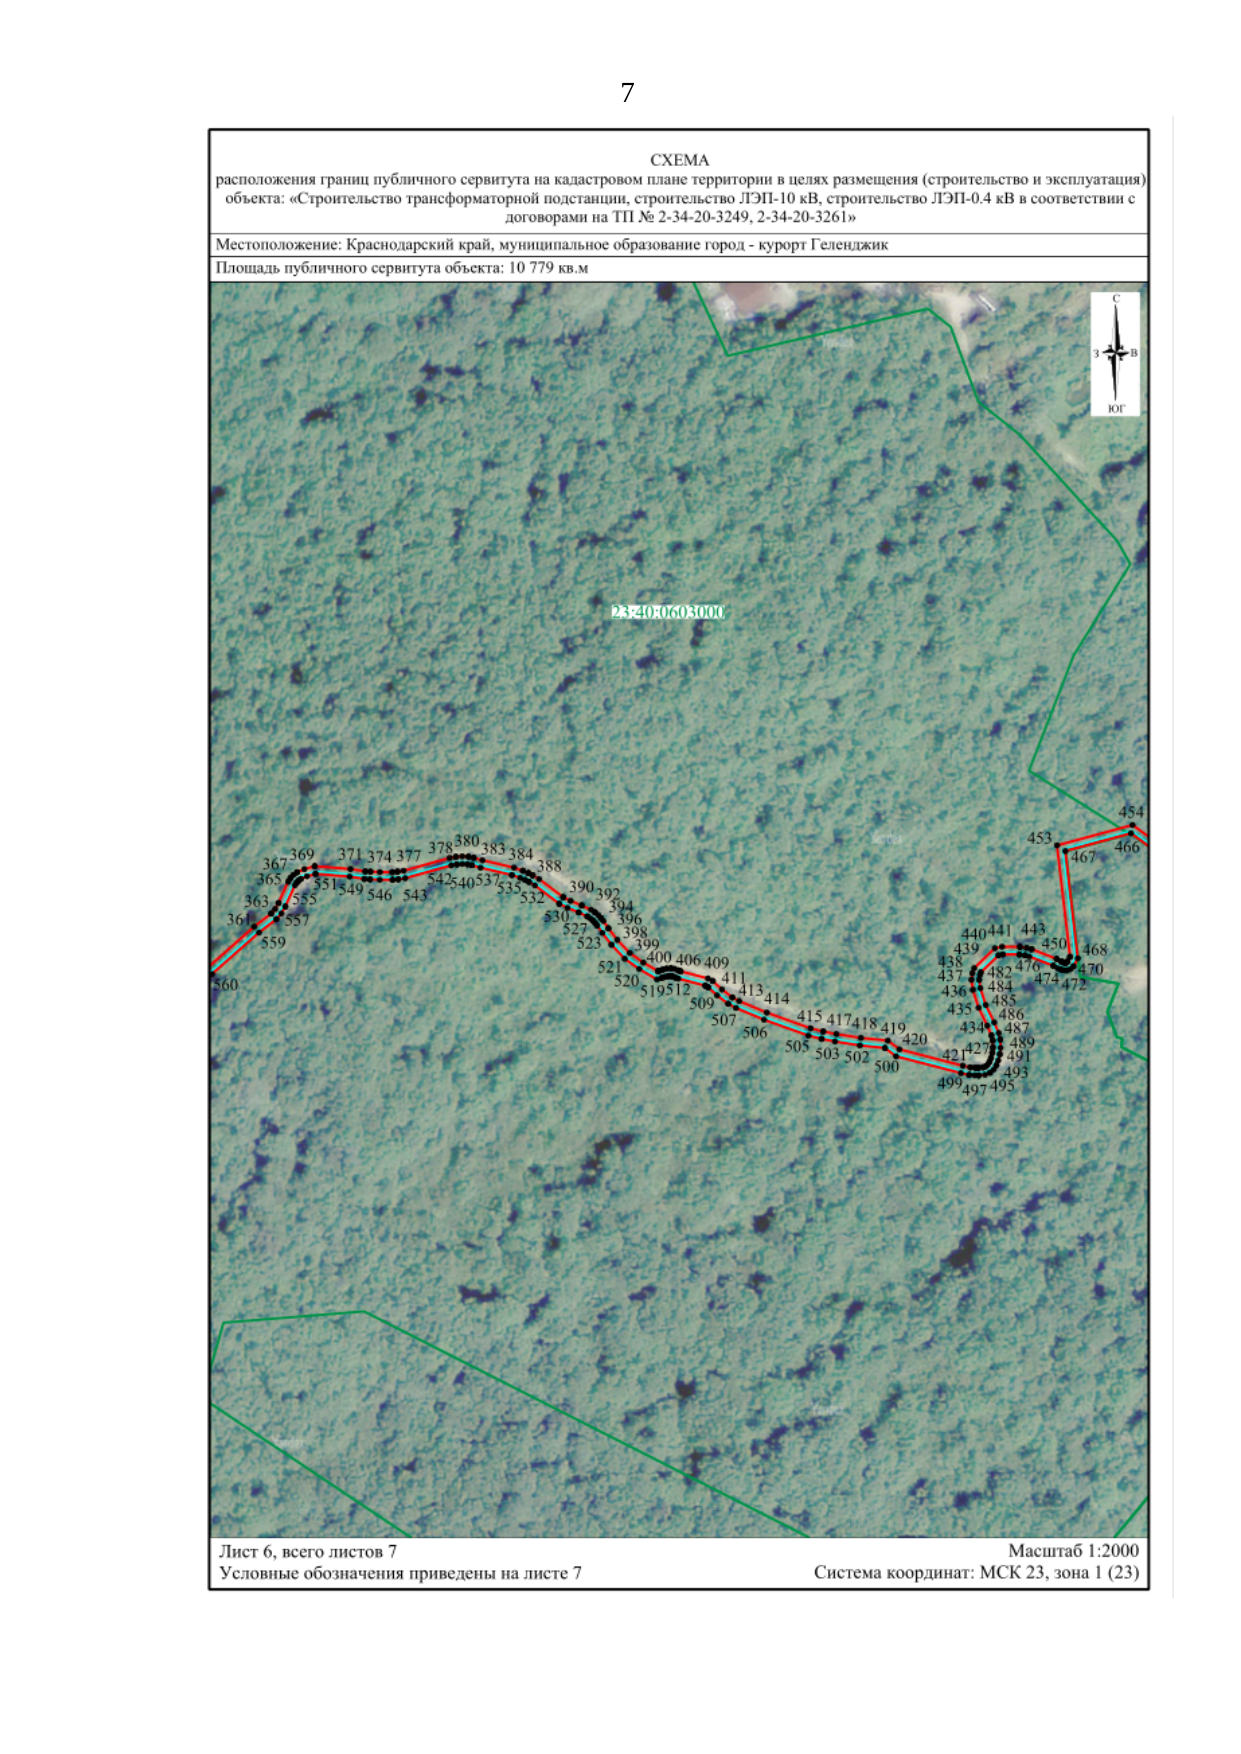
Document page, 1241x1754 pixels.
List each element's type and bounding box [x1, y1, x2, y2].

picture [195, 116, 1174, 1598]
